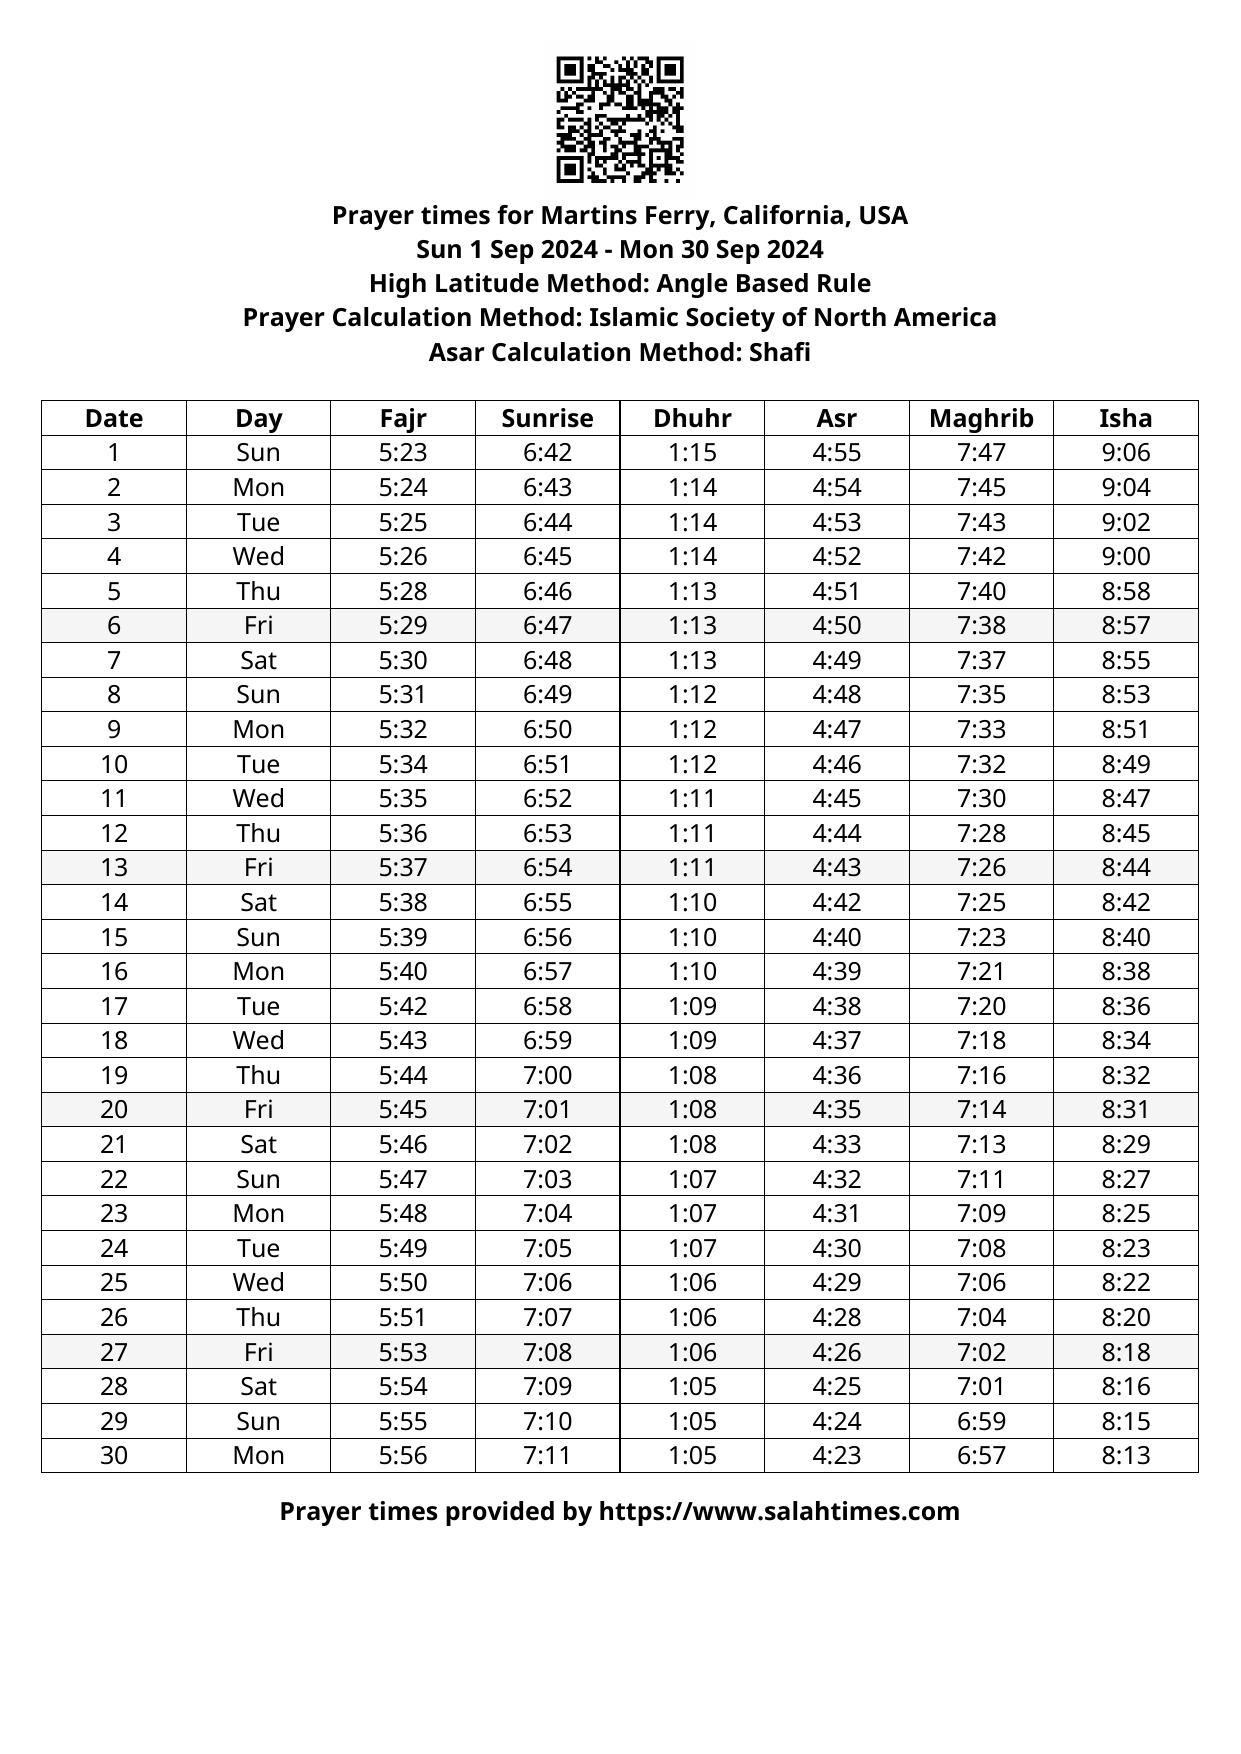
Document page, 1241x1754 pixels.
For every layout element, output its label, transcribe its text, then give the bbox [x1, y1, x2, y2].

table_cell 1:08 [621, 1093, 764, 1126]
table_cell 19 [42, 1058, 186, 1092]
table_cell 6:52 [476, 781, 619, 815]
text Asar Calculation Method: Shafi [42, 334, 1198, 368]
table_cell 5:47 [331, 1162, 475, 1195]
table_cell Mon [187, 470, 330, 504]
table_cell 1:11 [621, 816, 764, 849]
table_cell 7:09 [910, 1196, 1053, 1230]
table_cell 7:45 [910, 470, 1053, 504]
text High Latitude Method: Angle Based Rule [42, 266, 1198, 300]
table_cell 7:20 [910, 989, 1053, 1022]
table_cell 1:11 [621, 851, 764, 884]
table_cell 8:15 [1054, 1404, 1198, 1437]
table_cell 6:46 [476, 574, 619, 607]
table_cell 8:42 [1054, 885, 1198, 919]
table_cell 5:53 [331, 1335, 475, 1368]
table_cell Tue [187, 1231, 330, 1264]
table_cell 8:47 [1054, 781, 1198, 815]
table_cell 5:55 [331, 1404, 475, 1437]
table_cell Sat [187, 1369, 330, 1403]
table_cell 4:24 [765, 1404, 909, 1437]
table_cell 9:06 [1054, 436, 1198, 469]
table_cell 1:08 [621, 1127, 764, 1161]
table_cell 7:06 [476, 1266, 619, 1299]
table_cell 8:16 [1054, 1369, 1198, 1403]
table_cell 6:44 [476, 505, 619, 538]
picture [542, 41, 699, 198]
table_cell 5:42 [331, 989, 475, 1022]
table_cell 8:49 [1054, 747, 1198, 780]
table_cell 6 [42, 609, 186, 642]
table_cell 8:55 [1054, 643, 1198, 677]
table_cell 7:16 [910, 1058, 1053, 1092]
table_cell Thu [187, 574, 330, 607]
table_cell 1:15 [621, 436, 764, 469]
table_cell Tue [187, 505, 330, 538]
table_cell 5:44 [331, 1058, 475, 1092]
table_cell 1:14 [621, 470, 764, 504]
table_cell 7:26 [910, 851, 1053, 884]
table_cell 4:47 [765, 712, 909, 746]
table_cell 1:12 [621, 747, 764, 780]
table_cell 8:25 [1054, 1196, 1198, 1230]
table_cell 7:21 [910, 954, 1053, 988]
table_cell 4:52 [765, 539, 909, 573]
table_cell 5:36 [331, 816, 475, 849]
table_cell 29 [42, 1404, 186, 1437]
table_cell 4 [42, 539, 186, 573]
table_cell 7:09 [476, 1369, 619, 1403]
table_cell 8:53 [1054, 678, 1198, 711]
table_cell Mon [187, 1196, 330, 1230]
table_cell 7:13 [910, 1127, 1053, 1161]
table_cell 6:57 [910, 1439, 1053, 1472]
table_cell 4:51 [765, 574, 909, 607]
table_cell 1:13 [621, 609, 764, 642]
table_cell 27 [42, 1335, 186, 1368]
text Sun 1 Sep 2024 - Mon 30 Sep 2024 [42, 232, 1198, 266]
table_cell 4:29 [765, 1266, 909, 1299]
table_cell 1:08 [621, 1058, 764, 1092]
table_cell 1:09 [621, 989, 764, 1022]
table_cell Sun [187, 1162, 330, 1195]
table_header Asr [765, 401, 909, 434]
table_cell 1:07 [621, 1162, 764, 1195]
table_cell 6:57 [476, 954, 619, 988]
table_cell 5:35 [331, 781, 475, 815]
table_cell Wed [187, 1266, 330, 1299]
table_cell 5:43 [331, 1024, 475, 1057]
table_cell 1:12 [621, 678, 764, 711]
table_cell 2 [42, 470, 186, 504]
table_cell 3 [42, 505, 186, 538]
table_cell 5:56 [331, 1439, 475, 1472]
table_cell 10 [42, 747, 186, 780]
table_cell 4:50 [765, 609, 909, 642]
table_cell 12 [42, 816, 186, 849]
table_cell 8:22 [1054, 1266, 1198, 1299]
table_cell 9:00 [1054, 539, 1198, 573]
table_cell Thu [187, 816, 330, 849]
table_cell 5:31 [331, 678, 475, 711]
table_cell 8:27 [1054, 1162, 1198, 1195]
table_cell 7:02 [476, 1127, 619, 1161]
table_cell 5:29 [331, 609, 475, 642]
table_cell 7:07 [476, 1300, 619, 1334]
table_cell 1:10 [621, 920, 764, 953]
table_cell 4:45 [765, 781, 909, 815]
table_cell 4:46 [765, 747, 909, 780]
table_cell 6:45 [476, 539, 619, 573]
table_cell Wed [187, 781, 330, 815]
table_cell 4:31 [765, 1196, 909, 1230]
table_cell 4:32 [765, 1162, 909, 1195]
table_cell 9:02 [1054, 505, 1198, 538]
table_cell 4:26 [765, 1335, 909, 1368]
table_cell 7:14 [910, 1093, 1053, 1126]
table_cell 7:30 [910, 781, 1053, 815]
table_cell Wed [187, 1024, 330, 1057]
table_cell 1:06 [621, 1300, 764, 1334]
table_cell 7:25 [910, 885, 1053, 919]
table_cell Sun [187, 678, 330, 711]
table_cell 1:10 [621, 885, 764, 919]
table_cell 4:30 [765, 1231, 909, 1264]
table_cell 22 [42, 1162, 186, 1195]
table_cell Fri [187, 1093, 330, 1126]
table_cell 5:51 [331, 1300, 475, 1334]
table_cell 8:32 [1054, 1058, 1198, 1092]
table_cell 5 [42, 574, 186, 607]
table_cell 17 [42, 989, 186, 1022]
table_cell 1:06 [621, 1335, 764, 1368]
table_cell Sat [187, 1127, 330, 1161]
table_cell 8:57 [1054, 609, 1198, 642]
table_cell 8:20 [1054, 1300, 1198, 1334]
table_cell 6:51 [476, 747, 619, 780]
table_cell 6:55 [476, 885, 619, 919]
table_cell 5:40 [331, 954, 475, 988]
table_cell 16 [42, 954, 186, 988]
table_cell 7:23 [910, 920, 1053, 953]
table_cell 8:38 [1054, 954, 1198, 988]
table_cell 4:55 [765, 436, 909, 469]
table_cell 8:23 [1054, 1231, 1198, 1264]
table_header Isha [1054, 401, 1198, 434]
table_cell 5:54 [331, 1369, 475, 1403]
table_cell 5:24 [331, 470, 475, 504]
table_cell 1:05 [621, 1404, 764, 1437]
table_cell 5:23 [331, 436, 475, 469]
table_cell 4:49 [765, 643, 909, 677]
table_cell Fri [187, 609, 330, 642]
table_cell 4:54 [765, 470, 909, 504]
table_cell 1:14 [621, 539, 764, 573]
table_header Dhuhr [621, 401, 764, 434]
table_cell Thu [187, 1058, 330, 1092]
table_cell 6:54 [476, 851, 619, 884]
table_header Maghrib [910, 401, 1053, 434]
table_cell 5:34 [331, 747, 475, 780]
text Prayer times provided by https://www.salahtimes.com [42, 1494, 1198, 1528]
table_cell Sun [187, 920, 330, 953]
table_cell Tue [187, 747, 330, 780]
table_cell 23 [42, 1196, 186, 1230]
table_cell 7:18 [910, 1024, 1053, 1057]
table_cell 4:40 [765, 920, 909, 953]
table_cell 5:46 [331, 1127, 475, 1161]
table_cell 7:47 [910, 436, 1053, 469]
text Prayer times for Martins Ferry, California, USA [42, 198, 1198, 232]
table_cell 1 [42, 436, 186, 469]
table_cell 4:35 [765, 1093, 909, 1126]
table_cell 1:14 [621, 505, 764, 538]
table_cell Mon [187, 712, 330, 746]
table_cell 5:45 [331, 1093, 475, 1126]
table_cell 7 [42, 643, 186, 677]
table_cell 7:42 [910, 539, 1053, 573]
table_cell Sat [187, 643, 330, 677]
table_cell 20 [42, 1093, 186, 1126]
table_cell 4:48 [765, 678, 909, 711]
table_cell 6:59 [910, 1404, 1053, 1437]
table_cell 4:38 [765, 989, 909, 1022]
table_cell 7:38 [910, 609, 1053, 642]
table_cell 4:33 [765, 1127, 909, 1161]
table_cell Thu [187, 1300, 330, 1334]
table_cell 8:34 [1054, 1024, 1198, 1057]
table_cell 5:28 [331, 574, 475, 607]
table_cell 5:32 [331, 712, 475, 746]
table_cell 8:58 [1054, 574, 1198, 607]
table_cell 4:53 [765, 505, 909, 538]
table_header Fajr [331, 401, 475, 434]
table_cell 7:01 [476, 1093, 619, 1126]
table_cell 1:11 [621, 781, 764, 815]
table_cell 7:11 [476, 1439, 619, 1472]
table_cell 7:37 [910, 643, 1053, 677]
table_cell 11 [42, 781, 186, 815]
table_cell 9 [42, 712, 186, 746]
table_cell 5:38 [331, 885, 475, 919]
table_cell 8:18 [1054, 1335, 1198, 1368]
table_cell 4:37 [765, 1024, 909, 1057]
table_cell 7:43 [910, 505, 1053, 538]
table_cell 14 [42, 885, 186, 919]
table_cell 7:04 [476, 1196, 619, 1230]
table_cell 6:48 [476, 643, 619, 677]
table_cell Sun [187, 436, 330, 469]
table_cell 6:43 [476, 470, 619, 504]
table_cell 7:33 [910, 712, 1053, 746]
table_cell 18 [42, 1024, 186, 1057]
table_cell 8:29 [1054, 1127, 1198, 1161]
table_cell Sat [187, 885, 330, 919]
table_cell Wed [187, 539, 330, 573]
table_cell 7:28 [910, 816, 1053, 849]
table_cell 1:09 [621, 1024, 764, 1057]
table_cell 5:48 [331, 1196, 475, 1230]
table_cell 8:13 [1054, 1439, 1198, 1472]
table_cell Mon [187, 954, 330, 988]
table_cell 1:12 [621, 712, 764, 746]
table_cell 7:05 [476, 1231, 619, 1264]
table_cell 4:39 [765, 954, 909, 988]
table_cell 1:13 [621, 574, 764, 607]
table_cell 6:42 [476, 436, 619, 469]
table_cell 5:49 [331, 1231, 475, 1264]
table_cell 5:39 [331, 920, 475, 953]
table_cell 8:51 [1054, 712, 1198, 746]
table_cell 7:08 [910, 1231, 1053, 1264]
table_cell 4:42 [765, 885, 909, 919]
table_cell 7:03 [476, 1162, 619, 1195]
table_cell 6:50 [476, 712, 619, 746]
table_cell Tue [187, 989, 330, 1022]
table_cell 1:07 [621, 1196, 764, 1230]
table_cell 9:04 [1054, 470, 1198, 504]
table_cell 1:05 [621, 1369, 764, 1403]
table_cell 6:59 [476, 1024, 619, 1057]
table_header Day [187, 401, 330, 434]
table_cell 7:11 [910, 1162, 1053, 1195]
table_cell 21 [42, 1127, 186, 1161]
table_cell 7:01 [910, 1369, 1053, 1403]
table_cell 1:10 [621, 954, 764, 988]
table_header Sunrise [476, 401, 619, 434]
table_cell Mon [187, 1439, 330, 1472]
table_cell 5:37 [331, 851, 475, 884]
table_cell 8:45 [1054, 816, 1198, 849]
text Prayer Calculation Method: Islamic Society of North America [42, 300, 1198, 334]
table_cell 30 [42, 1439, 186, 1472]
table_cell 1:07 [621, 1231, 764, 1264]
table_cell 13 [42, 851, 186, 884]
table_cell 26 [42, 1300, 186, 1334]
table_cell 6:58 [476, 989, 619, 1022]
table_header Date [42, 401, 186, 434]
table_cell 25 [42, 1266, 186, 1299]
table_cell 4:28 [765, 1300, 909, 1334]
table_cell 7:00 [476, 1058, 619, 1092]
table_cell 7:40 [910, 574, 1053, 607]
table_cell 7:06 [910, 1266, 1053, 1299]
table_cell 4:43 [765, 851, 909, 884]
table_cell Fri [187, 851, 330, 884]
table_cell 5:26 [331, 539, 475, 573]
table_cell 1:05 [621, 1439, 764, 1472]
table_cell 28 [42, 1369, 186, 1403]
table_cell 4:36 [765, 1058, 909, 1092]
table_cell 5:50 [331, 1266, 475, 1299]
table_cell 8:31 [1054, 1093, 1198, 1126]
table_cell 24 [42, 1231, 186, 1264]
table_cell 7:10 [476, 1404, 619, 1437]
table_cell 4:25 [765, 1369, 909, 1403]
table_cell 6:56 [476, 920, 619, 953]
table_cell 6:53 [476, 816, 619, 849]
table_cell Sun [187, 1404, 330, 1437]
table_cell 8:40 [1054, 920, 1198, 953]
table_cell 6:49 [476, 678, 619, 711]
table_cell 8 [42, 678, 186, 711]
table_cell 8:36 [1054, 989, 1198, 1022]
table_cell 7:35 [910, 678, 1053, 711]
table_cell 7:02 [910, 1335, 1053, 1368]
table_cell 6:47 [476, 609, 619, 642]
table_cell Fri [187, 1335, 330, 1368]
table_cell 7:32 [910, 747, 1053, 780]
table_cell 7:04 [910, 1300, 1053, 1334]
table_cell 5:30 [331, 643, 475, 677]
table_cell 4:23 [765, 1439, 909, 1472]
table_cell 1:06 [621, 1266, 764, 1299]
table_cell 8:44 [1054, 851, 1198, 884]
table_cell 15 [42, 920, 186, 953]
table_cell 5:25 [331, 505, 475, 538]
table_cell 7:08 [476, 1335, 619, 1368]
table_cell 4:44 [765, 816, 909, 849]
table_cell 1:13 [621, 643, 764, 677]
